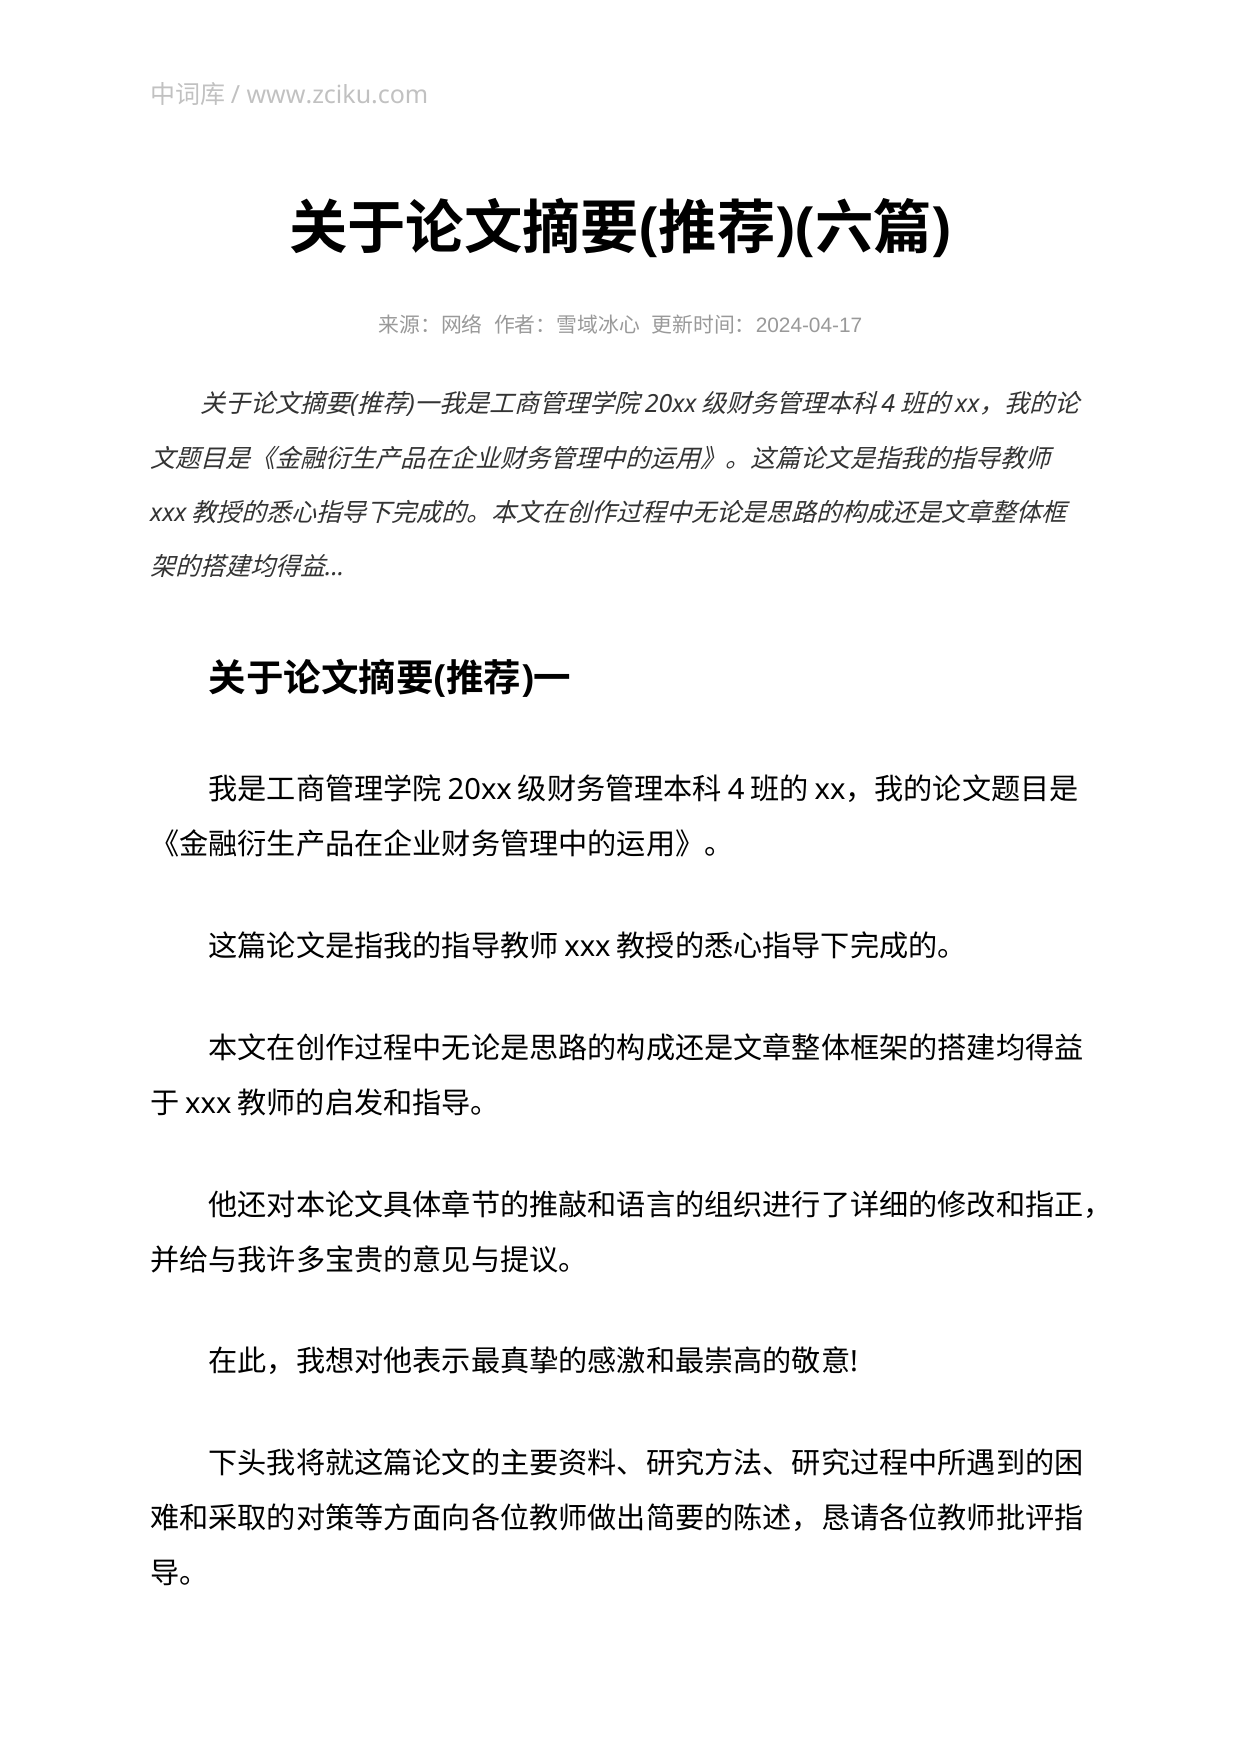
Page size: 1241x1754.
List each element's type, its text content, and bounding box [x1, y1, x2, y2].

text 本文在创作过程中无论是思路的构成还是文章整体框架的搭建均得益于xxx教师的启发和指导。 [150, 1024, 1090, 1122]
subtitle 关于论文摘要(推荐)(六篇) [150, 181, 1090, 266]
text 关于论文摘要(推荐)一 [150, 648, 1090, 703]
text 关于论文摘要(推荐)一我是工商管理学院20xx级财务管理本科4班的xx，我的论文题目是《金融衍生产品在企业财务管理中的运用》。这篇论文是指我的指导教师xxx教授的悉心指导下完成的。本文在创作过程中无论是思路的构成还是文章整体框架的搭建均得益... [150, 384, 1090, 583]
text 在此，我想对他表示最真挚的感激和最崇高的敬意! [150, 1338, 1090, 1380]
text 我是工商管理学院20xx级财务管理本科4班的xx，我的论文题目是《金融衍生产品在企业财务管理中的运用》。 [150, 766, 1090, 863]
text 来源：网络 作者：雪域冰心 更新时间：2024-04-17 [150, 313, 1090, 337]
text 这篇论文是指我的指导教师xxx教授的悉心指导下完成的。 [150, 922, 1090, 965]
text 下头我将就这篇论文的主要资料、研究方法、研究过程中所遇到的困难和采取的对策等方面向各位教师做出简要的陈述，恳请各位教师批评指导。 [150, 1440, 1090, 1592]
text 他还对本论文具体章节的推敲和语言的组织进行了详细的修改和指正，并给与我许多宝贵的意见与提议。 [150, 1181, 1090, 1278]
